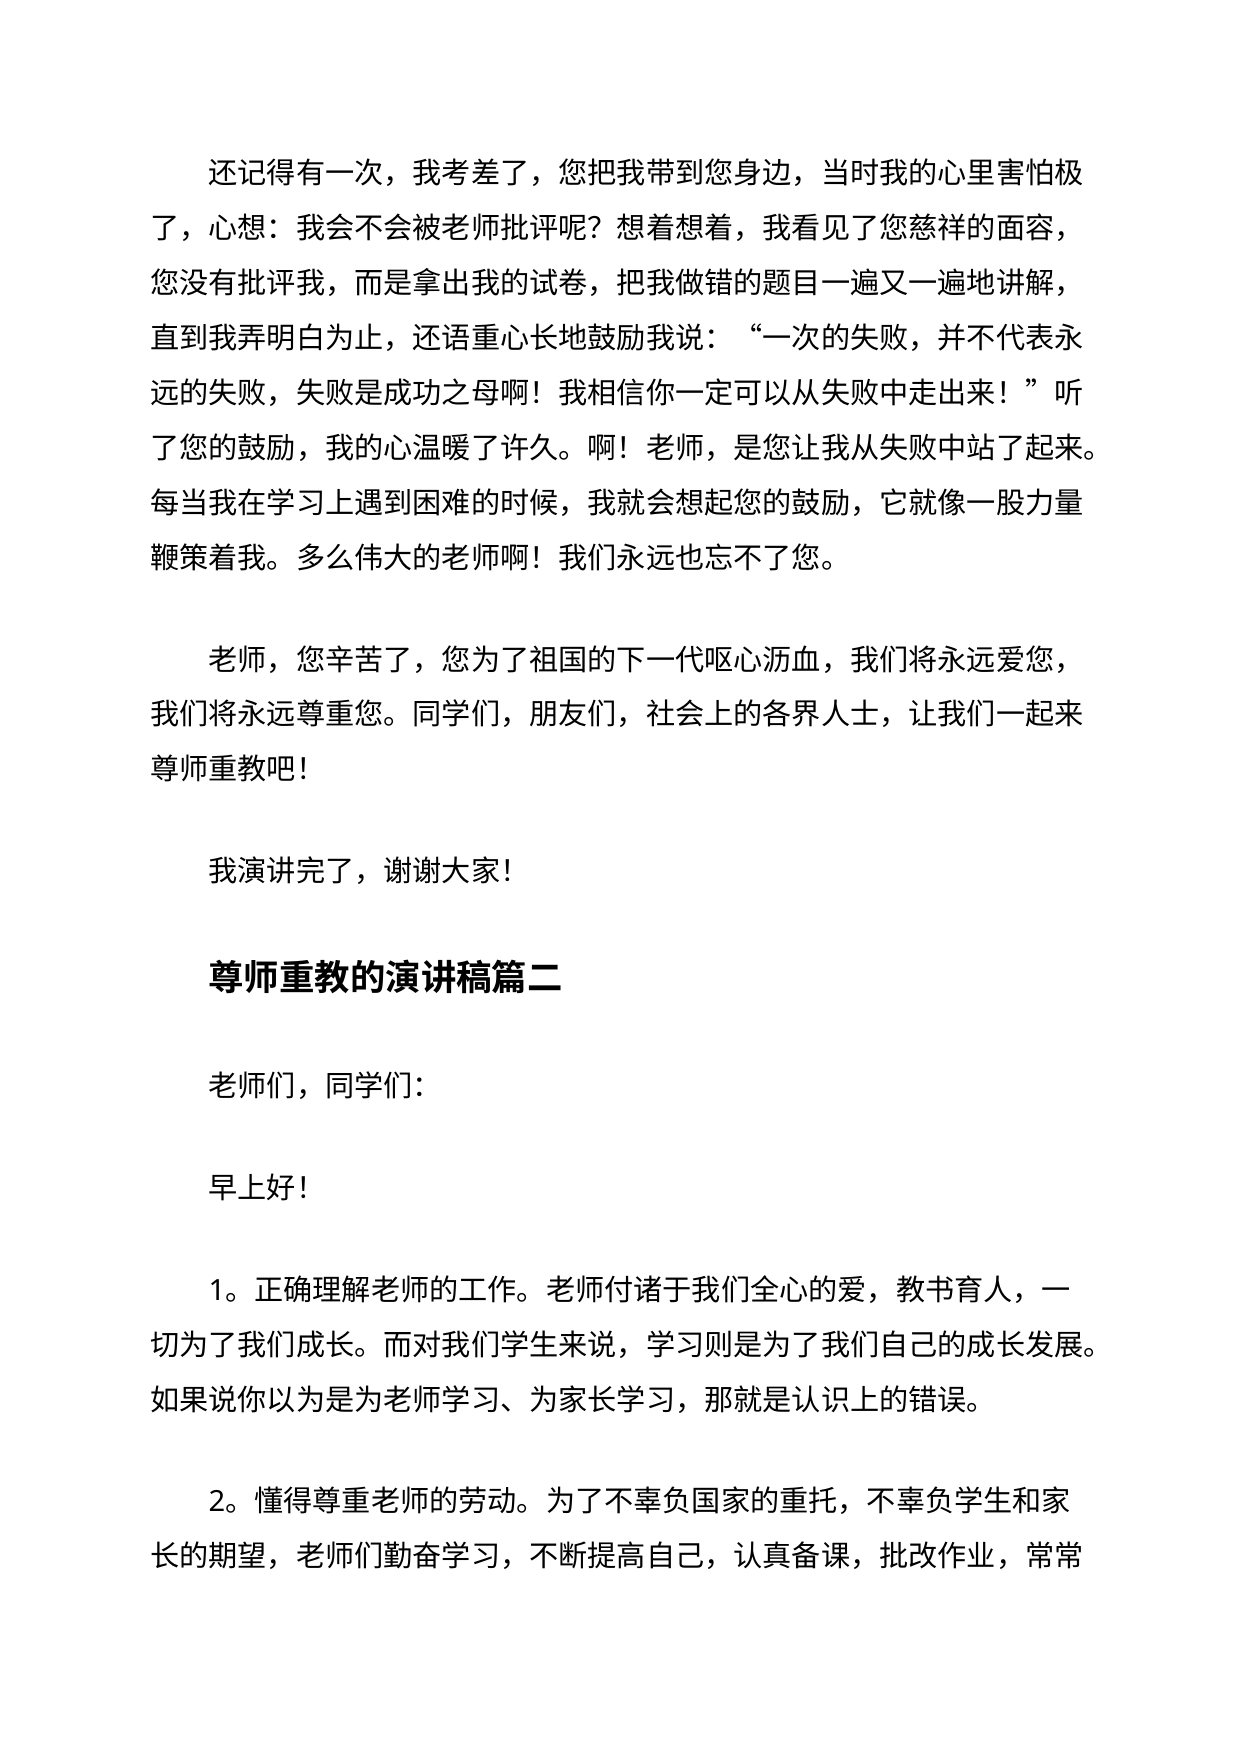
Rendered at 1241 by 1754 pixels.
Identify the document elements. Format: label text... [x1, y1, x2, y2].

text 我演讲完了，谢谢大家！ [150, 848, 1090, 890]
text 1。正确理解老师的工作。老师付诸于我们全心的爱，教书育人，一切为了我们成长。而对我们学生来说，学习则是为了我们自己的成长发展。如果说你以为是为老师学习、为家长学习，那就是认识上的错误。 [150, 1266, 1090, 1418]
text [150, 1478, 1090, 1575]
text 早上好！ [150, 1164, 1090, 1207]
text 老师们，同学们： [150, 1063, 1090, 1105]
text 还记得有一次，我考差了，您把我带到您身边，当时我的心里害怕极了，心想：我会不会被老师批评呢？想着想着，我看见了您慈祥的面容，您没有批评我，而是拿出我的试卷，把我做错的题目一遍又一遍地讲解，直到我弄明白为止，还语重心长地鼓励我说：“一次的失败，并不代表永远的失败，失败是成功之母啊！我相信你一定可以从失败中走出来！”听了您的鼓励，我的心温暖了许久。啊！老师，是您让我从失败中站了起来。每当我在学习上遇到困难的时候，我就会想起您的鼓励，它就像一股力量鞭策着我。多么伟大的老师啊！我们永远也忘不了您。 [150, 150, 1090, 577]
text 尊师重教的演讲稿篇二 [150, 949, 1090, 1001]
text 老师，您辛苦了，您为了祖国的下一代呕心沥血，我们将永远爱您，我们将永远尊重您。同学们，朋友们，社会上的各界人士，让我们一起来尊师重教吧！ [150, 636, 1090, 788]
